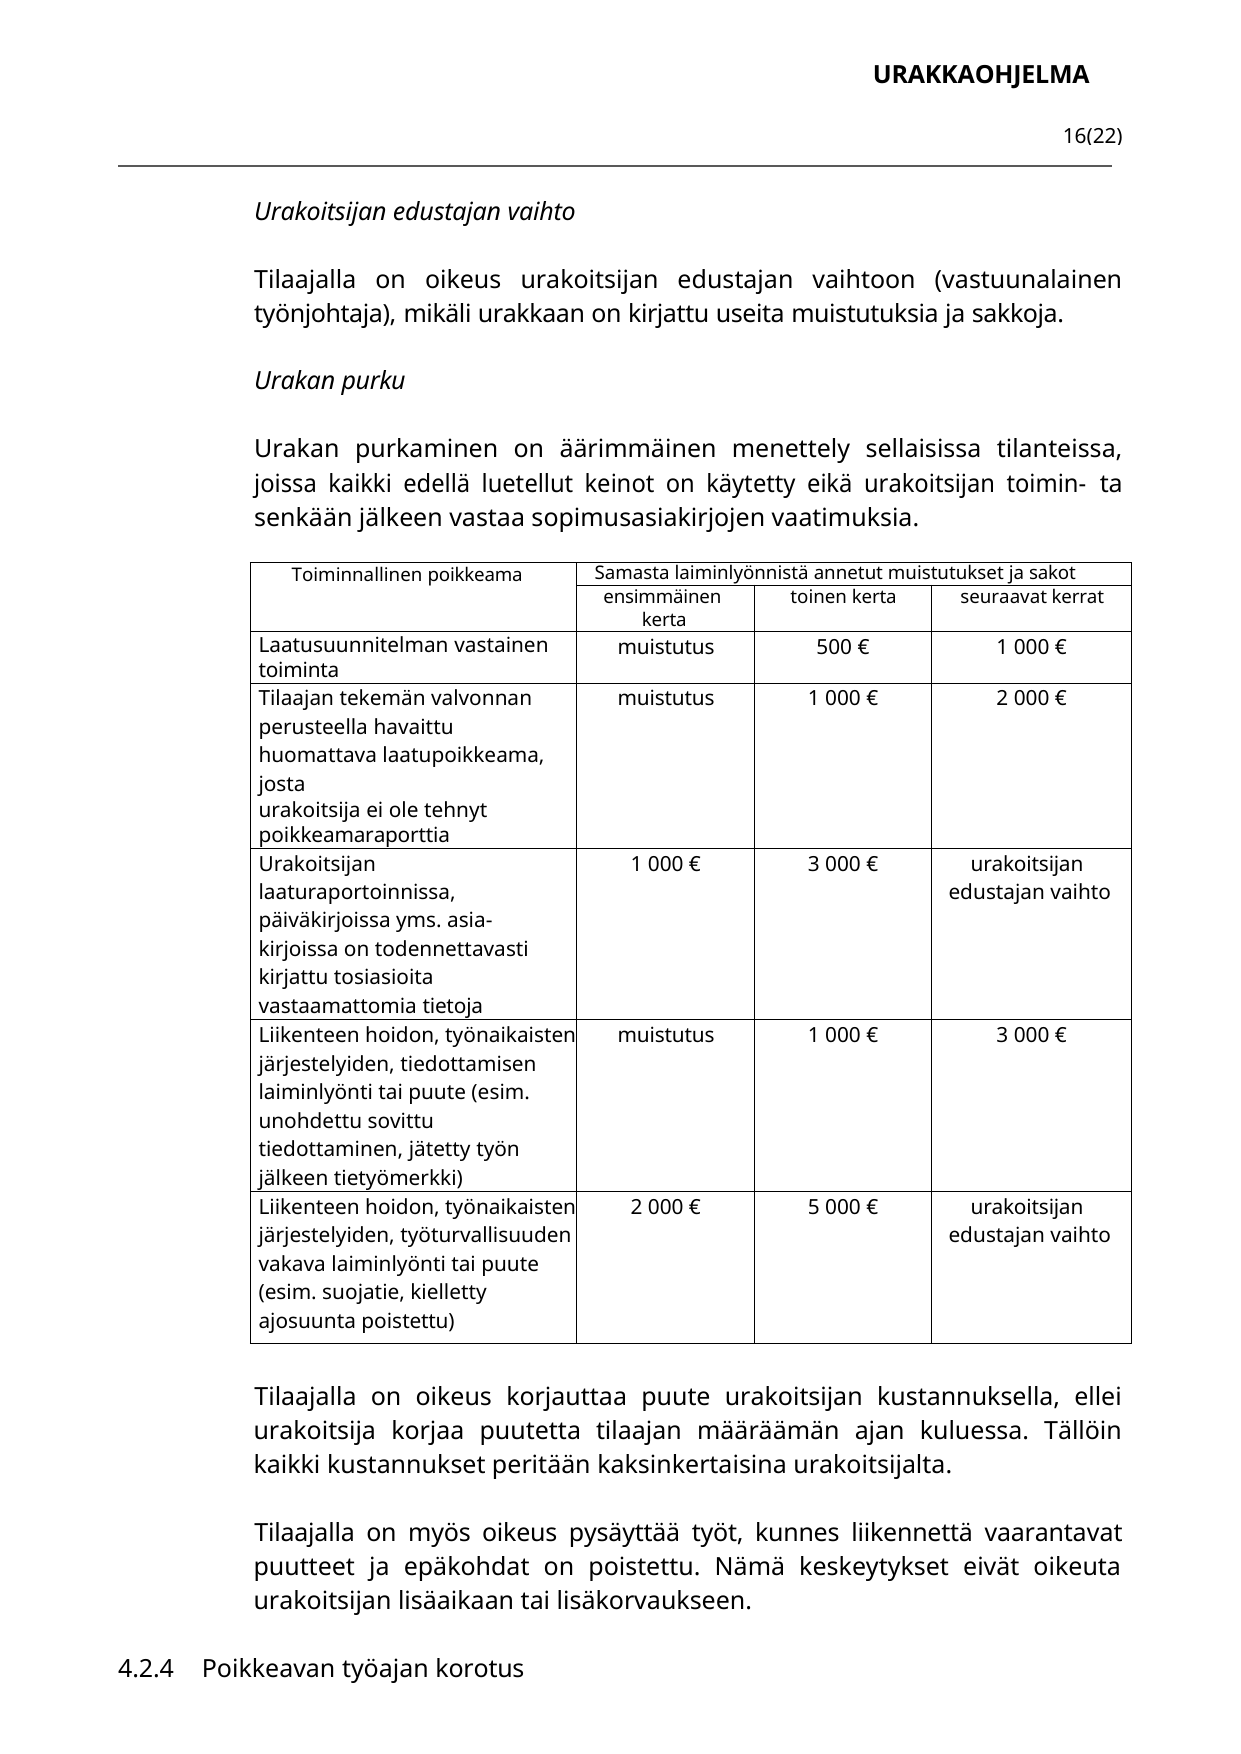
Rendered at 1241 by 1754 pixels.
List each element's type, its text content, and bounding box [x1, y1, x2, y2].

table_cell muistutus [577, 632, 754, 682]
table_cell 3 000 € [932, 1020, 1131, 1191]
table_cell Urakoitsijan laaturaportoinnissa, päiväkirjoissa yms. asia- kirjoissa on todennettavasti kirjattu tosiasioita vastaamattomia tietoja [251, 849, 576, 1019]
table_cell ensimmäinen kerta [577, 586, 754, 631]
table_cell 1 000 € [577, 849, 754, 1019]
table_cell 1 000 € [755, 1020, 931, 1191]
table_cell 1 000 € [755, 684, 931, 848]
table_cell urakoitsijan edustajan vaihto [932, 1192, 1131, 1343]
table_header Toiminnallinen poikkeama [251, 563, 576, 631]
text Tilaajalla on myös oikeus pysäyttää työt, kunnes liikennettä vaarantavat puutteet ja epäkohdat on poistettu. Nämä keskeytykset eivät oikeuta urakoitsijan lisäaikaan tai lisäkorvaukseen. [253, 1514, 1122, 1617]
table_cell 1 000 € [932, 632, 1131, 682]
table_cell 5 000 € [755, 1192, 931, 1343]
text Tilaajalla on oikeus urakoitsijan edustajan vaihtoon (vastuunalainen työnjohtaja), mikäli urakkaan on kirjattu useita muistutuksia ja sakkoja. [254, 261, 1123, 329]
text Urakan purkaminen on äärimmäinen menettely sellaisissa tilanteissa, joissa kaikki edellä luetellut keinot on käytetty eikä urakoitsijan toimin- ta senkään jälkeen vastaa sopimusasiakirjojen vaatimuksia. [254, 431, 1122, 533]
table_header Samasta laiminlyönnistä annetut muistutukset ja sakot [577, 563, 1131, 584]
table_cell 2 000 € [932, 684, 1131, 848]
table_cell Tilaajan tekemän valvonnan perusteella havaittu huomattava laatupoikkeama, josta urakoitsija ei ole tehnyt poikkeamaraporttia [251, 684, 576, 848]
list Poikkeavan työajan korotus [118, 1651, 1142, 1684]
text Urakoitsijan edustajan vaihto [254, 193, 1142, 227]
table_cell Liikenteen hoidon, työnaikaisten järjestelyiden, tiedottamisen laiminlyönti tai puute (esim. unohdettu sovittu tiedottaminen, jätetty työn jälkeen tietyömerkki) [251, 1020, 576, 1191]
table_cell Liikenteen hoidon, työnaikaisten järjestelyiden, työturvallisuuden vakava laiminlyönti tai puute (esim. suojatie, kielletty ajosuunta poistettu) [251, 1192, 576, 1343]
table_cell 3 000 € [755, 849, 931, 1019]
text Tilaajalla on oikeus korjauttaa puute urakoitsijan kustannuksella, ellei urakoitsija korjaa puutetta tilaajan määräämän ajan kuluessa. Tällöin kaikki kustannukset peritään kaksinkertaisina urakoitsijalta. [253, 1378, 1122, 1480]
table_cell muistutus [577, 684, 754, 848]
table_cell 500 € [755, 632, 931, 682]
table_cell muistutus [577, 1020, 754, 1191]
table_cell seuraavat kerrat [932, 586, 1131, 631]
table_cell Laatusuunnitelman vastainen toiminta [251, 632, 576, 682]
table_cell 2 000 € [577, 1192, 754, 1343]
text Urakan purku [254, 363, 1142, 397]
table_cell toinen kerta [755, 586, 931, 631]
table_cell urakoitsijan edustajan vaihto [932, 849, 1131, 1019]
